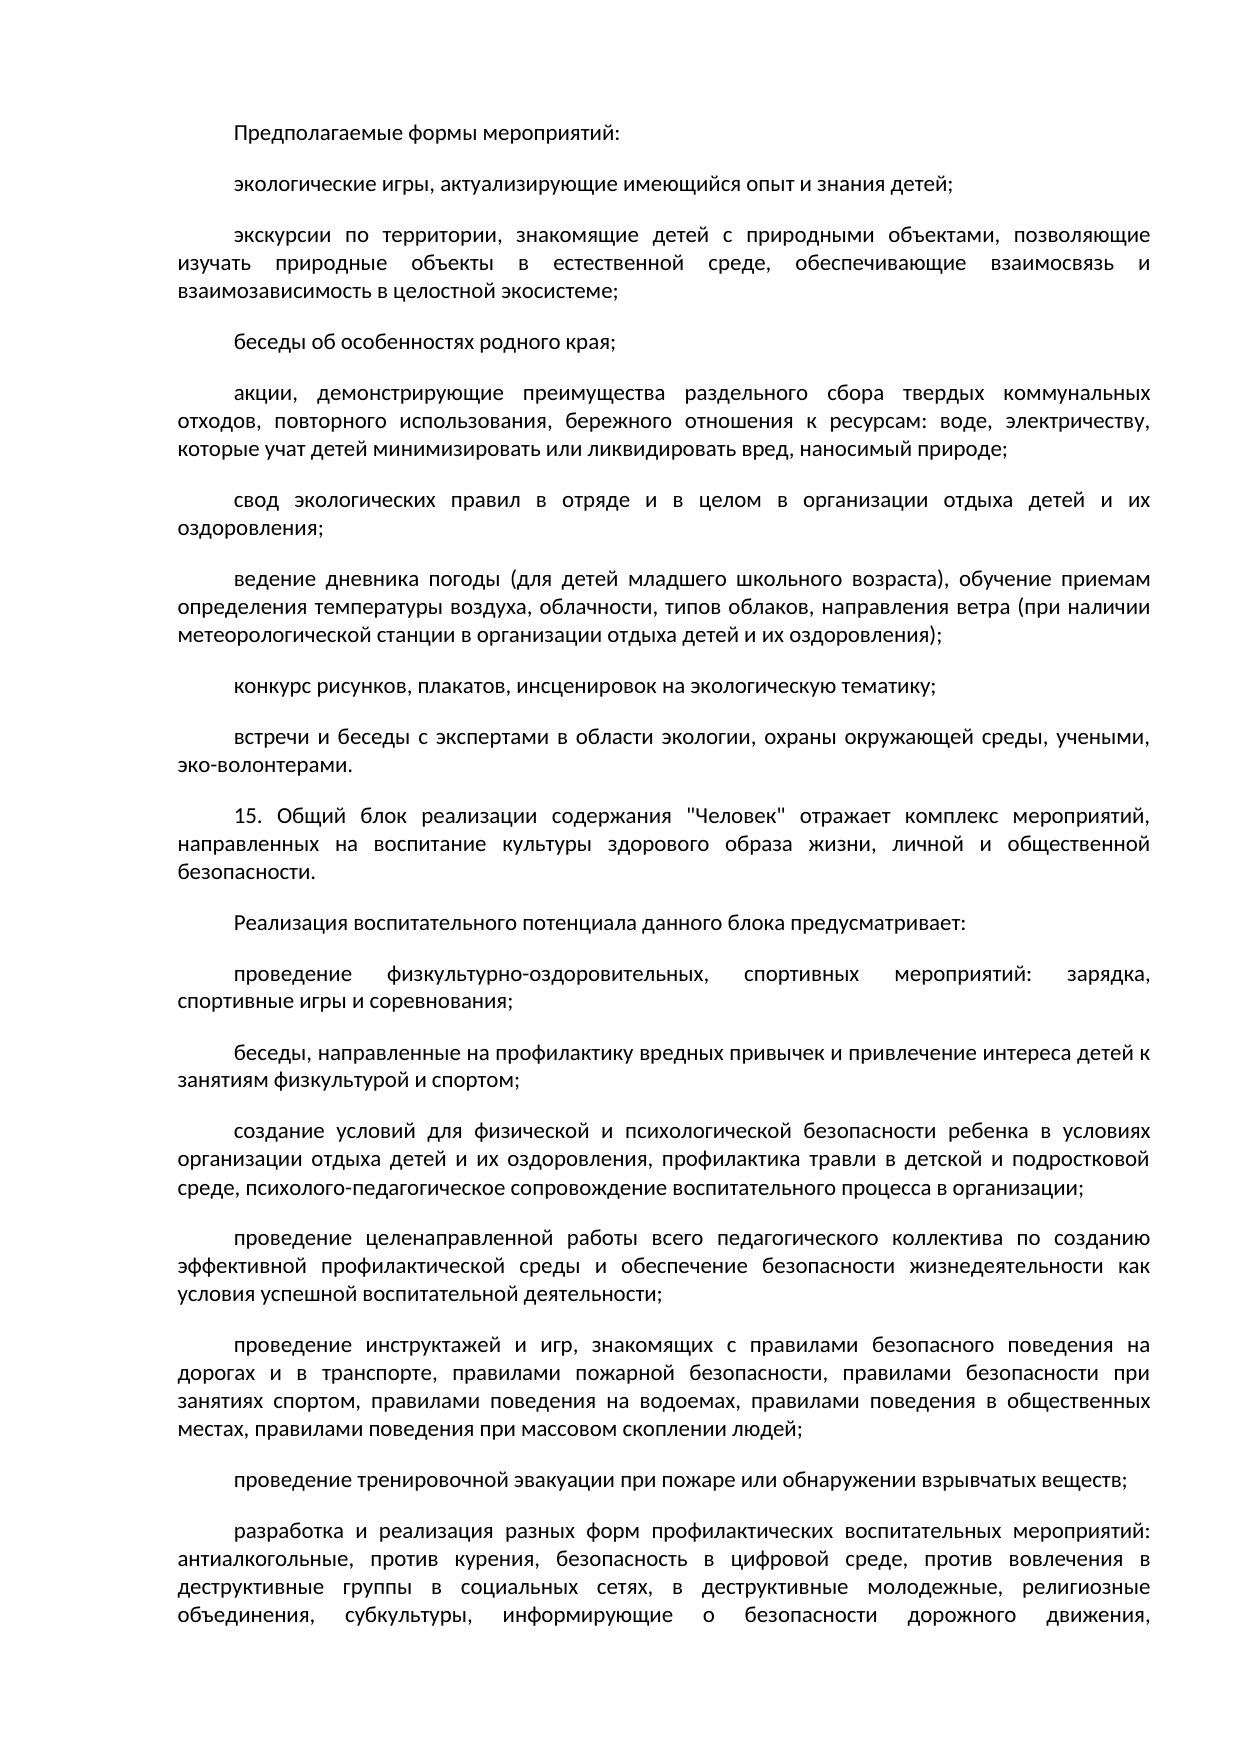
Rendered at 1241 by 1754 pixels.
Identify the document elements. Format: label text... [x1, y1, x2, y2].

text акции, демонстрирующие преимущества раздельного сбора твердых коммунальных отходов, повторного использования, бережного отношения к ресурсам: воде, электричеству, которые учат детей минимизировать или ликвидировать вред, наносимый природе; [177, 378, 1152, 462]
text 15. Общий блок реализации содержания "Человек" отражает комплекс мероприятий, направленных на воспитание культуры здорового образа жизни, личной и общественной безопасности. [177, 801, 1152, 885]
text проведение физкультурно-оздоровительных, спортивных мероприятий: зарядка, спортивные игры и соревнования; [177, 959, 1152, 1015]
text Предполагаемые формы мероприятий: [177, 118, 1152, 146]
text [177, 1516, 1152, 1628]
text проведение целенаправленной работы всего педагогического коллектива по созданию эффективной профилактической среды и обеспечение безопасности жизнедеятельности как условия успешной воспитательной деятельности; [177, 1223, 1152, 1308]
text конкурс рисунков, плакатов, инсценировок на экологическую тематику; [177, 671, 1152, 699]
text встречи и беседы с экспертами в области экологии, охраны окружающей среды, учеными, эко-волонтерами. [177, 722, 1152, 778]
text экологические игры, актуализирующие имеющийся опыт и знания детей; [177, 169, 1152, 197]
text Реализация воспитательного потенциала данного блока предусматривает: [177, 908, 1152, 936]
text свод экологических правил в отряде и в целом в организации отдыха детей и их оздоровления; [177, 485, 1152, 541]
text проведение инструктажей и игр, знакомящих с правилами безопасного поведения на дорогах и в транспорте, правилами пожарной безопасности, правилами безопасности при занятиях спортом, правилами поведения на водоемах, правилами поведения в общественных местах, правилами поведения при массовом скоплении людей; [177, 1331, 1152, 1443]
text экскурсии по территории, знакомящие детей с природными объектами, позволяющие изучать природные объекты в естественной среде, обеспечивающие взаимосвязь и взаимозависимость в целостной экосистеме; [177, 220, 1152, 304]
text беседы об особенностях родного края; [177, 327, 1152, 355]
text ведение дневника погоды (для детей младшего школьного возраста), обучение приемам определения температуры воздуха, облачности, типов облаков, направления ветра (при наличии метеорологической станции в организации отдыха детей и их оздоровления); [177, 564, 1152, 648]
text проведение тренировочной эвакуации при пожаре или обнаружении взрывчатых веществ; [177, 1466, 1152, 1493]
text создание условий для физической и психологической безопасности ребенка в условиях организации отдыха детей и их оздоровления, профилактика травли в детской и подростковой среде, психолого-педагогическое сопровождение воспитательного процесса в организации; [177, 1117, 1152, 1201]
text беседы, направленные на профилактику вредных привычек и привлечение интереса детей к занятиям физкультурой и спортом; [177, 1038, 1152, 1094]
